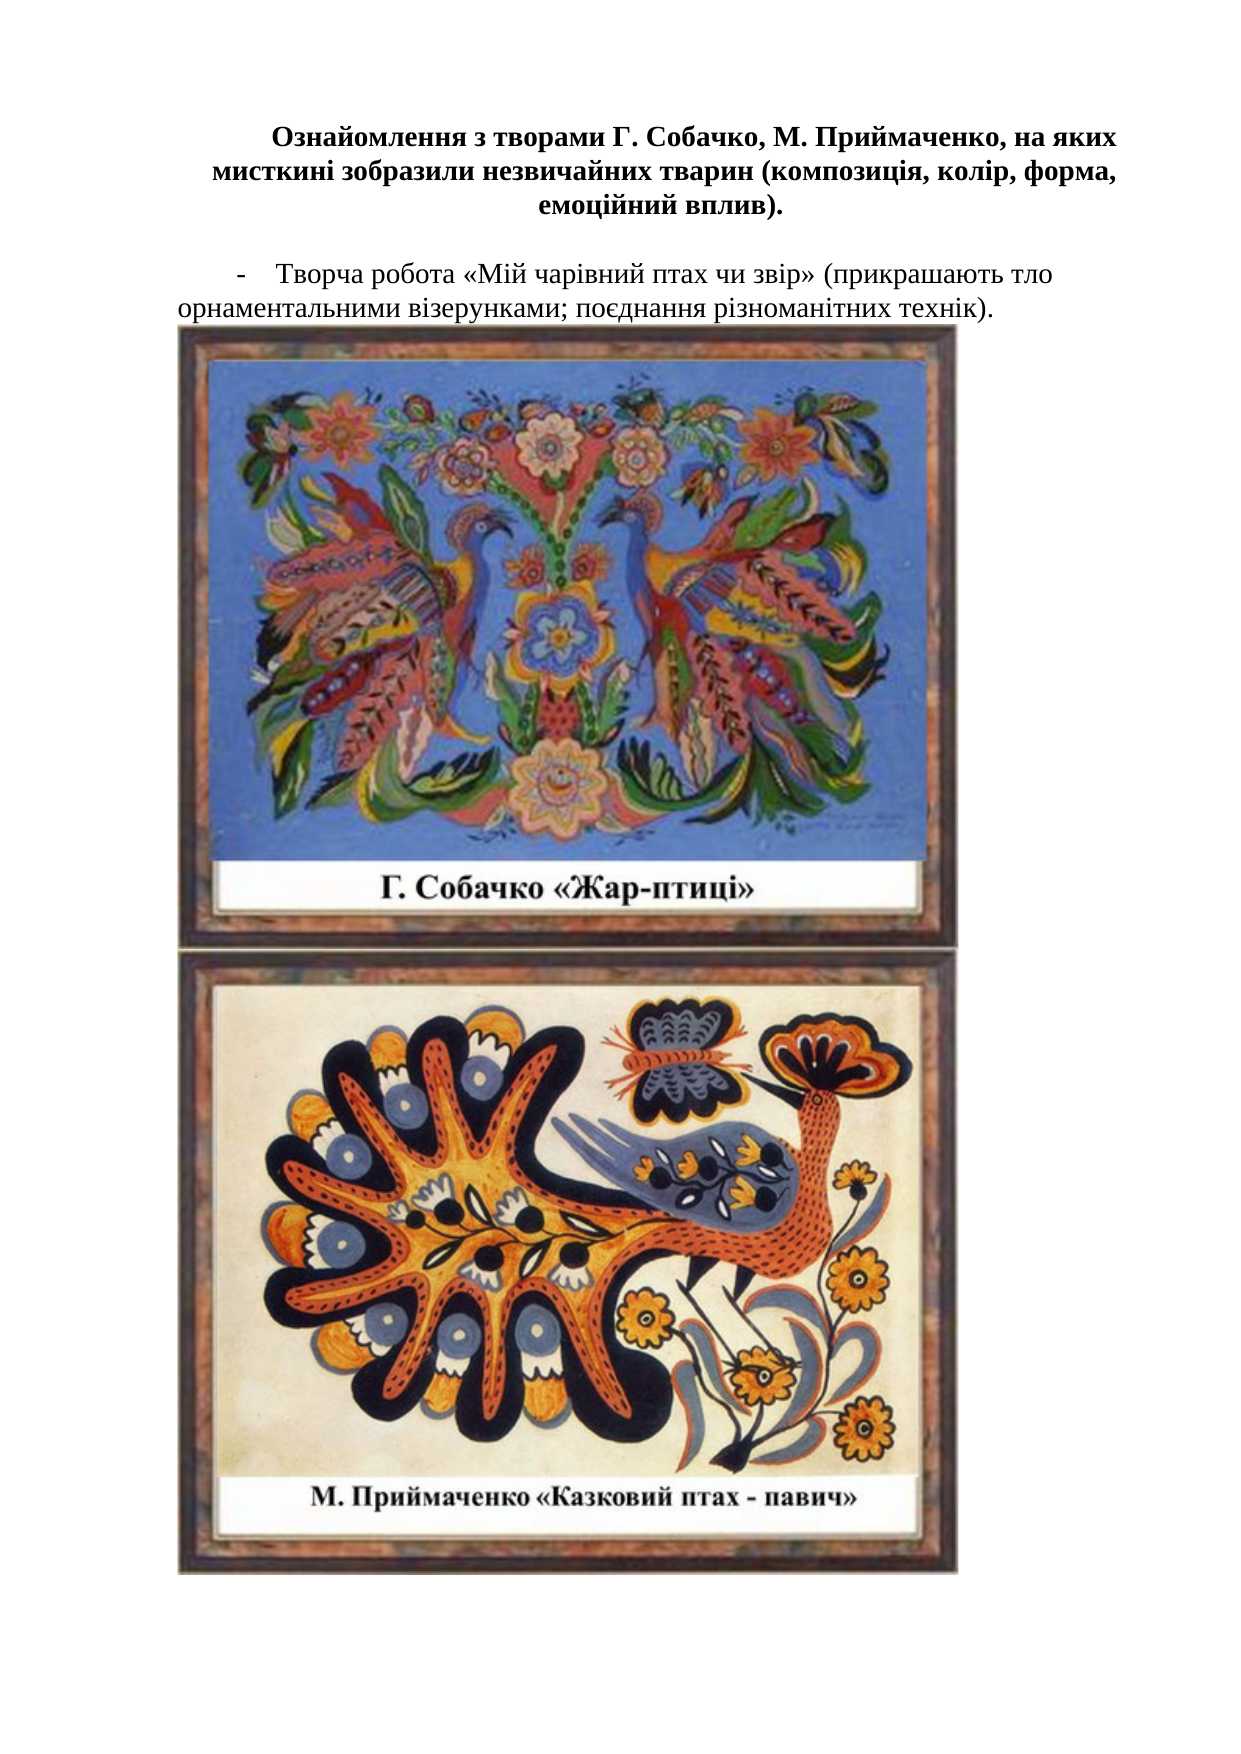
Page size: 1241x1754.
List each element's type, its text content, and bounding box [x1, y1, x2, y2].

text - Творча робота «Мій чарівний птах чи звір» (прикрашають тло орнаментальними візерунками; поєднання різноманітних технік). [177, 255, 1152, 324]
picture [177, 324, 959, 1575]
text Ознайомлення з творами Г. Собачко, М. Приймаченко, на яких мисткині зобразили незвичайних тварин (композиція, колір, форма, емоційний вплив). [177, 118, 1152, 221]
